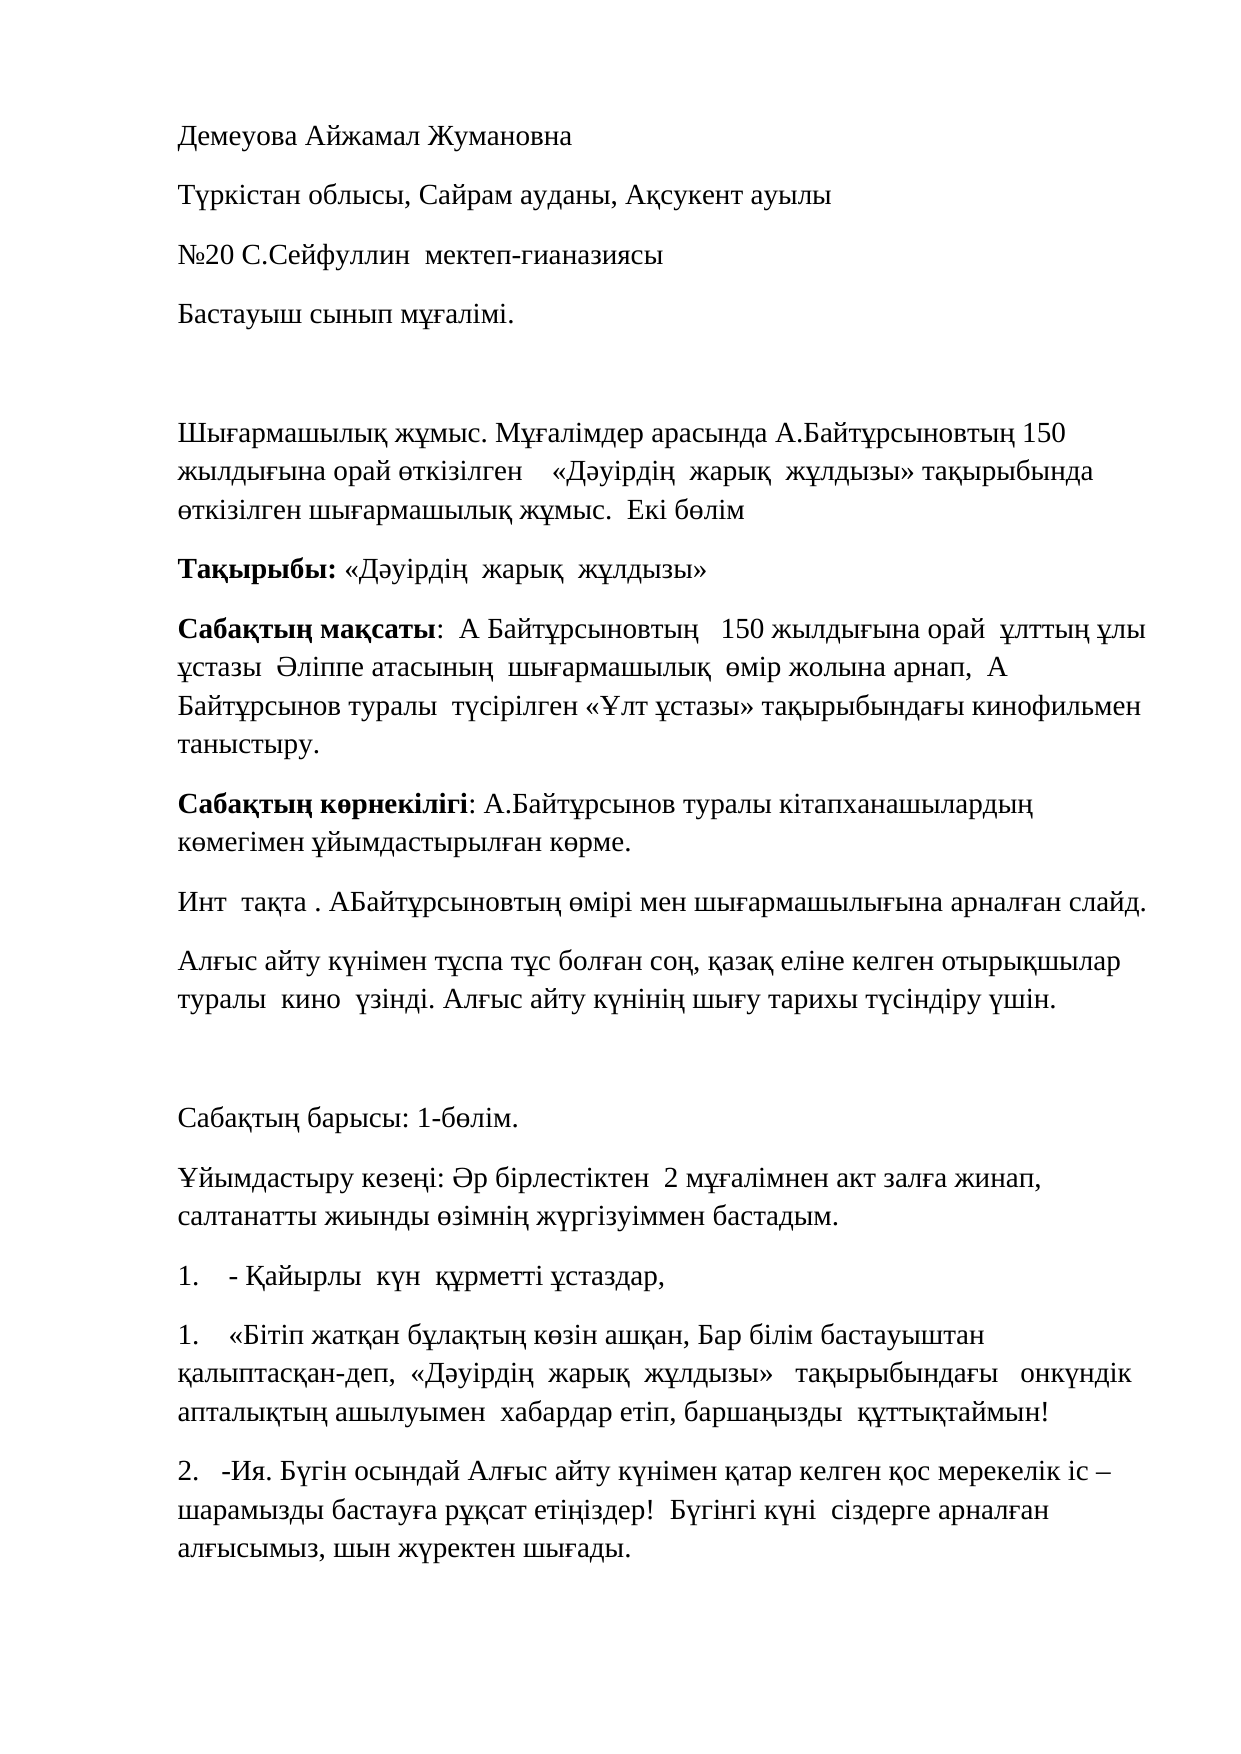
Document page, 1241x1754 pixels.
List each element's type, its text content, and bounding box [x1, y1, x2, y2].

text Ұйымдастыру кезеңі: Әр бірлестіктен 2 мұғалімнен акт залға жинап, салтанатты жиынды өзімнің жүргізуіммен бастадым. [177, 1160, 1152, 1232]
text Сабақтың көрнекілігі: А.Байтұрсынов туралы кітапханашылардың көмегімен ұйымдастырылған көрме. [177, 786, 1152, 858]
text Шығармашылық жұмыс. Мұғалімдер арасында А.Байтұрсыновтың 150 жылдығына орай өткізілген «Дәуірдің жарық жұлдызы» тақырыбында өткізілген шығармашылық жұмыс. Екі бөлім [177, 415, 1152, 526]
text Түркістан облысы, Сайрам ауданы, Ақсукент ауылы [177, 177, 1152, 211]
text Сабақтың барысы: 1-бөлім. [177, 1100, 1152, 1134]
text Тақырыбы: «Дәуірдің жарық жұлдызы» [177, 551, 1152, 585]
text Демеуова Айжамал Жумановна [177, 118, 1152, 152]
text Инт тақта . АБайтұрсыновтың өмірі мен шығармашылығына арналған слайд. [177, 884, 1152, 917]
text Бастауыш сынып мұғалімі. [177, 296, 1152, 330]
text 1. «Бітіп жатқан бұлақтың көзін ашқан, Бар білім бастауыштан қалыптасқан-деп, «Дәуірдің жарық жұлдызы» тақырыбындағы онкүндік апталықтың ашылуымен хабардар етіп, баршаңызды құттықтаймын! [177, 1317, 1152, 1428]
text 1. - Қайырлы күн құрметті ұстаздар, [177, 1258, 1152, 1291]
text 2. -Ия. Бүгін осындай Алғыс айту күнімен қатар келген қос мерекелік іс –шарамызды бастауға рұқсат етіңіздер! Бүгінгі күні сіздерге арналған алғысымыз, шын жүректен шығады. [177, 1453, 1152, 1564]
text №20 С.Сейфуллин мектеп-гианазиясы [177, 237, 1152, 270]
text Сабақтың мақсаты: А Байтұрсыновтың 150 жылдығына орай ұлттың ұлы ұстазы Әліппе атасының шығармашылық өмір жолына арнап, А Байтұрсынов туралы түсірілген «Ұлт ұстазы» тақырыбындағы кинофильмен таныстыру. [177, 611, 1152, 760]
text Алғыс айту күнімен тұспа тұс болған соң, қазақ еліне келген отырықшылар туралы кино үзінді. Алғыс айту күнінің шығу тарихы түсіндіру үшін. [177, 943, 1152, 1015]
